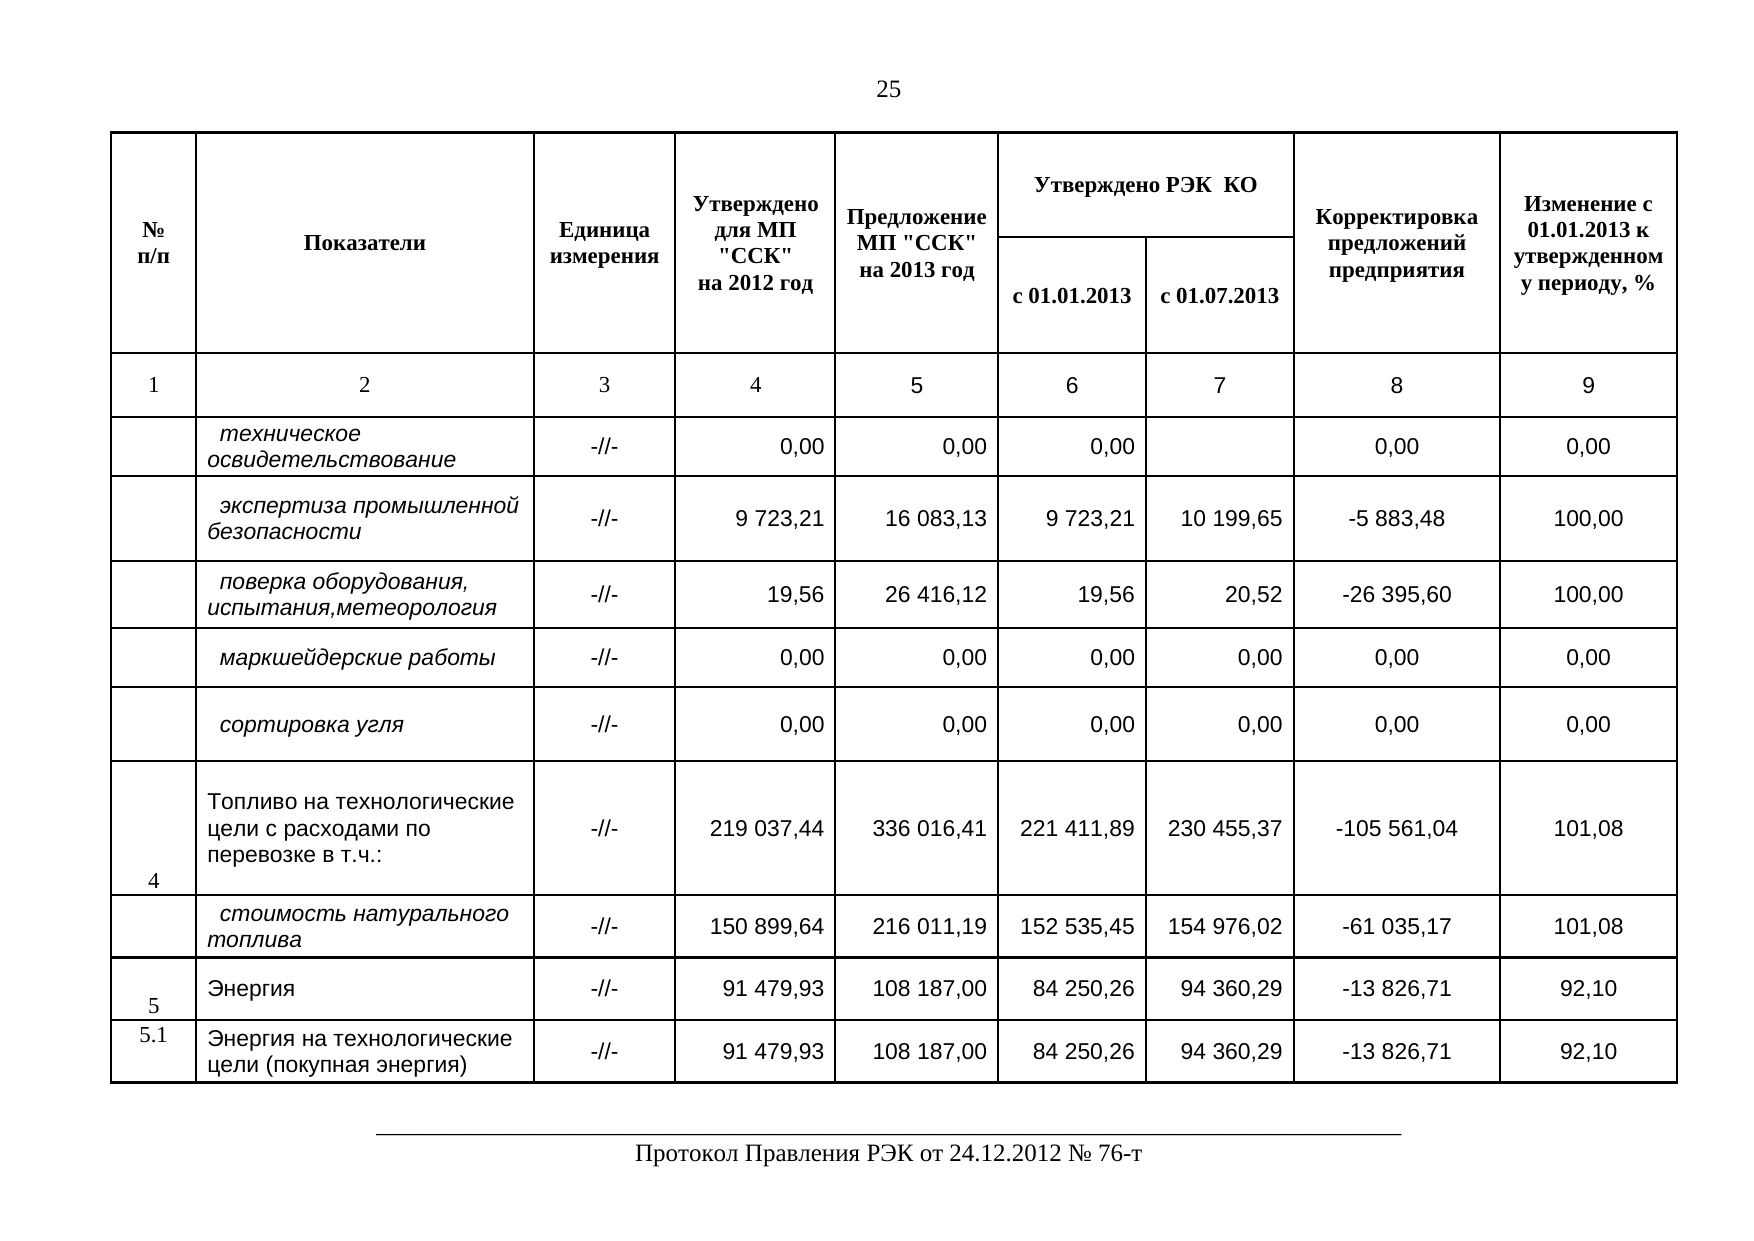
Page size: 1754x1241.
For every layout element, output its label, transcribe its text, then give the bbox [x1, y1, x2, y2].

table_cell стоимость натурального топлива [197, 896, 533, 956]
table_cell 1 [112, 354, 195, 416]
table_cell 3 [535, 354, 674, 416]
table_header Корректировка предложений предприятия [1295, 134, 1499, 352]
table_cell [112, 896, 195, 956]
table_header Изменение с 01.01.2013 к утвержденному периоду, % [1501, 134, 1676, 352]
table_cell с 01.01.2013 [999, 238, 1145, 352]
table_cell 0,00 [999, 688, 1145, 759]
table_cell 7 [1147, 354, 1293, 416]
table_cell [112, 477, 195, 559]
table_cell 101,08 [1501, 762, 1676, 894]
table_cell 0,00 [676, 418, 834, 475]
table_cell 0,00 [999, 629, 1145, 686]
table_cell -//- [535, 896, 674, 956]
table_cell 2 [197, 354, 533, 416]
table_cell с 01.07.2013 [1147, 238, 1293, 352]
table_cell -//- [535, 688, 674, 759]
table_cell -5 883,48 [1295, 477, 1499, 559]
table_cell 84 250,26 [999, 959, 1145, 1019]
table_cell 0,00 [1147, 688, 1293, 759]
table_cell 20,52 [1147, 562, 1293, 627]
table_cell 19,56 [676, 562, 834, 627]
table_cell 92,10 [1501, 1021, 1676, 1081]
table_cell поверка оборудования, испытания,метеорология [197, 562, 533, 627]
table_cell 9 [1501, 354, 1676, 416]
table_cell 154 976,02 [1147, 896, 1293, 956]
table_cell 0,00 [676, 688, 834, 759]
table_cell 9 723,21 [676, 477, 834, 559]
table_cell 0,00 [999, 418, 1145, 475]
table_cell -//- [535, 562, 674, 627]
table_cell 5 [836, 354, 997, 416]
table_cell 0,00 [836, 688, 997, 759]
table_cell 0,00 [836, 629, 997, 686]
table_cell 10 199,65 [1147, 477, 1293, 559]
table_cell -//- [535, 418, 674, 475]
table_cell 4 [676, 354, 834, 416]
table_cell Энергия [197, 959, 533, 1019]
table_cell 336 016,41 [836, 762, 997, 894]
table_cell техническое освидетельствование [197, 418, 533, 475]
table_cell 0,00 [1295, 688, 1499, 759]
table_cell 16 083,13 [836, 477, 997, 559]
table_cell 0,00 [836, 418, 997, 475]
table_header Утверждено для МП "ССК" на 2012 год [676, 134, 834, 352]
table_cell 26 416,12 [836, 562, 997, 627]
table_cell 94 360,29 [1147, 959, 1293, 1019]
table_cell 221 411,89 [999, 762, 1145, 894]
table_cell [112, 688, 195, 759]
table_cell экспертиза промышленной безопасности [197, 477, 533, 559]
table_cell -//- [535, 762, 674, 894]
table_cell -//- [535, 629, 674, 686]
table_cell 91 479,93 [676, 1021, 834, 1081]
table_cell 94 360,29 [1147, 1021, 1293, 1081]
table_cell 150 899,64 [676, 896, 834, 956]
table_cell [1147, 418, 1293, 475]
table_cell 108 187,00 [836, 959, 997, 1019]
table_cell 0,00 [1501, 418, 1676, 475]
table_cell 19,56 [999, 562, 1145, 627]
table_cell 230 455,37 [1147, 762, 1293, 894]
table_header Показатели [197, 134, 533, 352]
table_cell -13 826,71 [1295, 959, 1499, 1019]
table_header Единица измерения [535, 134, 674, 352]
table_cell 0,00 [1501, 688, 1676, 759]
table_cell 100,00 [1501, 477, 1676, 559]
table_cell [112, 562, 195, 627]
table_cell -61 035,17 [1295, 896, 1499, 956]
table_cell сортировка угля [197, 688, 533, 759]
table_cell 0,00 [1147, 629, 1293, 686]
table_cell 100,00 [1501, 562, 1676, 627]
table_cell 108 187,00 [836, 1021, 997, 1081]
table_cell -//- [535, 477, 674, 559]
table_cell -//- [535, 1021, 674, 1081]
table_cell 0,00 [1295, 418, 1499, 475]
table_cell 0,00 [1501, 629, 1676, 686]
table_cell -//- [535, 959, 674, 1019]
table_cell Энергия на технологические цели (покупная энергия) [197, 1021, 533, 1081]
table_cell 4 [112, 762, 195, 894]
table_header Предложение МП "ССК" на 2013 год [836, 134, 997, 352]
table_cell маркшейдерские работы [197, 629, 533, 686]
table_cell Топливо на технологические цели с расходами по перевозке в т.ч.: [197, 762, 533, 894]
table_cell 92,10 [1501, 959, 1676, 1019]
table_cell -26 395,60 [1295, 562, 1499, 627]
table_cell [112, 418, 195, 475]
table_cell 0,00 [676, 629, 834, 686]
table_cell 9 723,21 [999, 477, 1145, 559]
table_cell 216 011,19 [836, 896, 997, 956]
table_cell 6 [999, 354, 1145, 416]
table_cell 219 037,44 [676, 762, 834, 894]
table_cell -105 561,04 [1295, 762, 1499, 894]
table_cell 5.1 [112, 1021, 195, 1081]
table_cell 0,00 [1295, 629, 1499, 686]
table_cell 84 250,26 [999, 1021, 1145, 1081]
table_cell 101,08 [1501, 896, 1676, 956]
table_cell 91 479,93 [676, 959, 834, 1019]
table_cell 5 [112, 959, 195, 1019]
table_cell 8 [1295, 354, 1499, 416]
table_header Утверждено РЭК КО [999, 134, 1293, 236]
table_header № п/п [112, 134, 195, 352]
table_cell -13 826,71 [1295, 1021, 1499, 1081]
table_cell [112, 629, 195, 686]
table_cell 152 535,45 [999, 896, 1145, 956]
